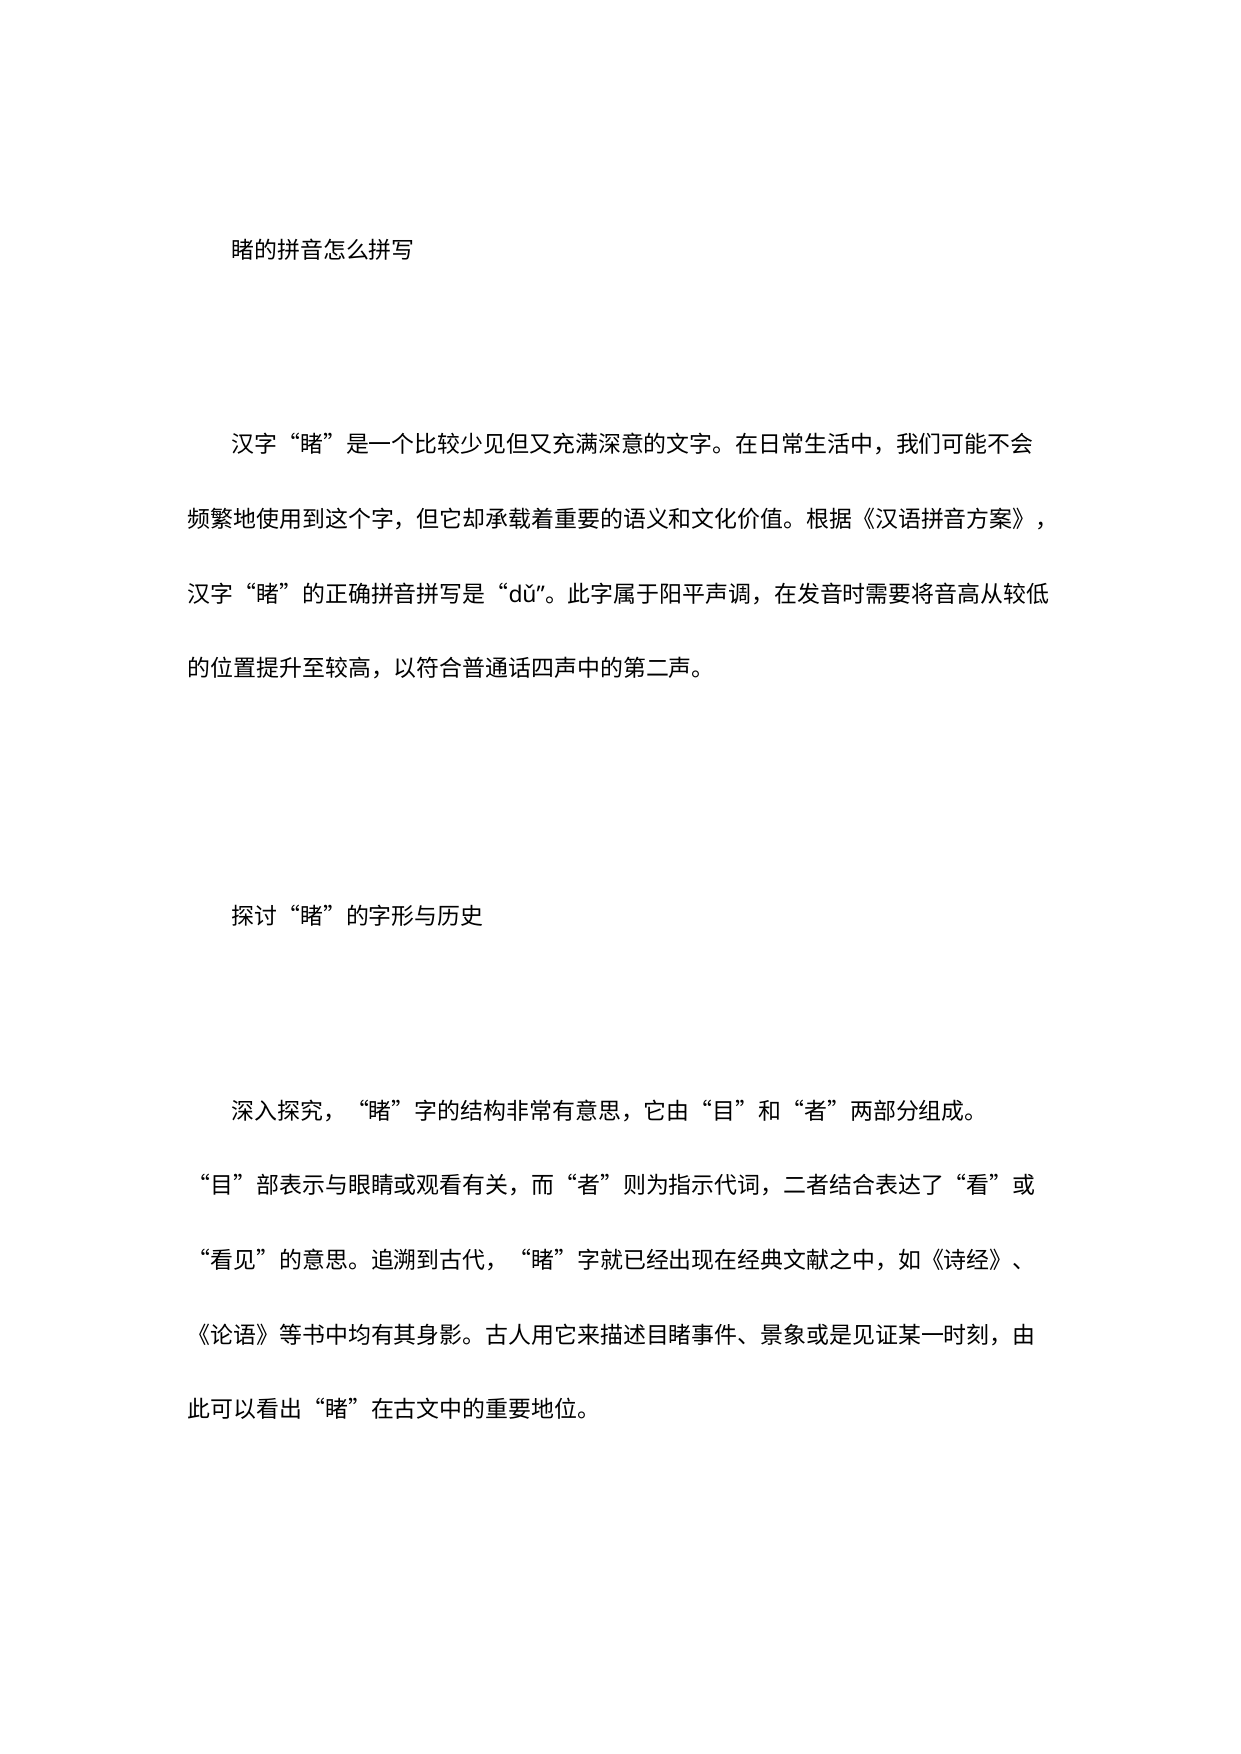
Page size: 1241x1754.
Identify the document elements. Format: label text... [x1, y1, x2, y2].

text 睹的拼音怎么拼写 [187, 216, 1053, 281]
text 汉字“睹”是一个比较少见但又充满深意的文字。在日常生活中，我们可能不会频繁地使用到这个字，但它却承载着重要的语义和文化价值。根据《汉语拼音方案》，汉字“睹”的正确拼音拼写是“dǔ”。此字属于阳平声调，在发音时需要将音高从较低的位置提升至较高，以符合普通话四声中的第二声。 [187, 410, 1053, 699]
text 深入探究，“睹”字的结构非常有意思，它由“目”和“者”两部分组成。“目”部表示与眼睛或观看有关，而“者”则为指示代词，二者结合表达了“看”或“看见”的意思。追溯到古代，“睹”字就已经出现在经典文献之中，如《诗经》、《论语》等书中均有其身影。古人用它来描述目睹事件、景象或是见证某一时刻，由此可以看出“睹”在古文中的重要地位。 [187, 1077, 1053, 1441]
text 探讨“睹”的字形与历史 [187, 882, 1053, 947]
